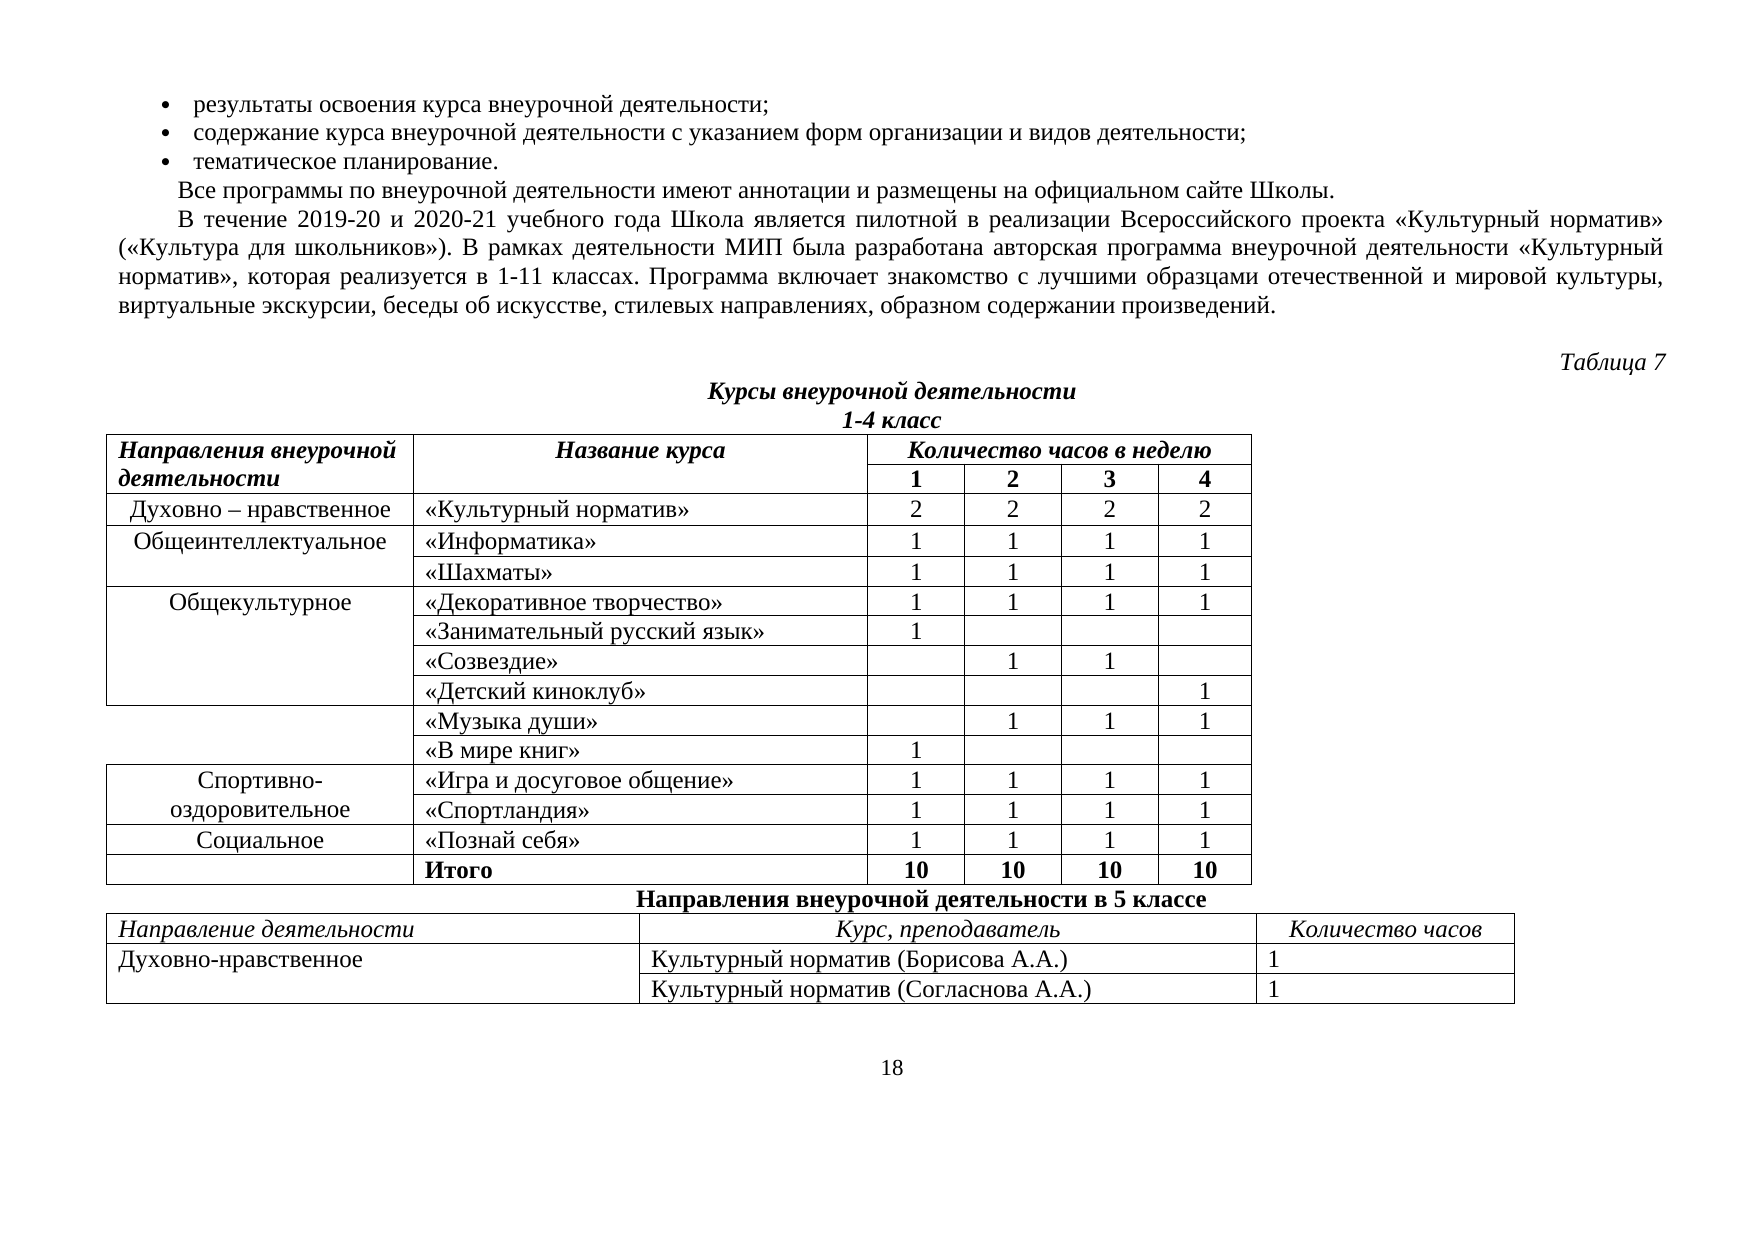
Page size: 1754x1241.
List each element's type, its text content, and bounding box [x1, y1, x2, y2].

table_cell 1 [868, 465, 964, 493]
table_cell Духовно – нравственное [107, 494, 413, 525]
table_header Направления внеурочной деятельности [107, 435, 413, 493]
table_cell 1 [1062, 706, 1158, 734]
table_cell [1159, 616, 1251, 645]
table_cell 1 [1159, 557, 1251, 586]
table_cell 1 [1159, 795, 1251, 824]
table_cell 1 [1062, 557, 1158, 586]
table_cell 1 [965, 557, 1061, 586]
table_cell [868, 676, 964, 705]
table_cell [965, 616, 1061, 645]
table_cell 10 [868, 855, 964, 883]
table_cell 1 [1062, 795, 1158, 824]
table_cell [965, 676, 1061, 705]
table_cell 10 [1159, 855, 1251, 883]
table_cell 1 [1159, 706, 1251, 734]
text 1-4 класс [118, 405, 1665, 434]
table_cell Спортивно- оздоровительное [107, 765, 413, 824]
table_cell 1 [868, 616, 964, 645]
table_cell 1 [1159, 676, 1251, 705]
table_cell «Шахматы» [414, 557, 867, 586]
table_cell «В мире книг» [414, 736, 867, 764]
table_cell 1 [1062, 646, 1158, 675]
table_cell 1 [965, 765, 1061, 794]
table_cell [1062, 736, 1158, 764]
table_cell 1 [1257, 974, 1514, 1003]
table_cell 2 [965, 494, 1061, 525]
table_cell 1 [1062, 526, 1158, 556]
table_cell 1 [1257, 944, 1514, 973]
table_cell Культурный норматив (Борисова А.А.) [640, 944, 1256, 973]
text Курсы внеурочной деятельности [118, 376, 1665, 405]
table_cell 1 [965, 646, 1061, 675]
table_cell 1 [1062, 825, 1158, 854]
table_header Количество часов [1257, 914, 1514, 943]
table_cell 1 [1062, 765, 1158, 794]
table_cell «Детский киноклуб» [414, 676, 867, 705]
table_cell [868, 646, 964, 675]
table_cell Духовно-нравственное [107, 944, 639, 1003]
table_cell 1 [868, 825, 964, 854]
table_cell Общекультурное [107, 587, 413, 705]
table_cell 1 [868, 736, 964, 764]
table_cell «Культурный норматив» [414, 494, 867, 525]
table_cell Итого [414, 855, 867, 883]
table_cell 1 [1159, 526, 1251, 556]
table_cell «Игра и досуговое общение» [414, 765, 867, 794]
table_cell [1062, 616, 1158, 645]
table_cell 1 [868, 557, 964, 586]
table_cell 2 [1159, 494, 1251, 525]
table_cell 1 [965, 795, 1061, 824]
table_cell [1159, 736, 1251, 764]
table_cell Социальное [107, 825, 413, 854]
text В течение 2019-20 и 2020-21 учебного года Школа является пилотной в реализации Всероссийского проекта «Культурный норматив» («Культура для школьников»). В рамках деятельности МИП была разработана авторская программа внеурочной деятельности «Культурный норматив», которая реализуется в 1-11 классах. Программа включает знакомство с лучшими образцами отечественной и мировой культуры, виртуальные экскурсии, беседы об искусстве, стилевых направлениях, образном содержании произведений. [118, 204, 1665, 319]
table_cell «Занимательный русский язык» [414, 616, 867, 645]
table_header Название курса [414, 435, 867, 493]
table_cell 10 [1062, 855, 1158, 883]
table_cell 1 [1062, 587, 1158, 615]
table_cell [965, 736, 1061, 764]
table_cell «Информатика» [414, 526, 867, 556]
table_cell «Музыка души» [414, 706, 867, 734]
table_cell «Созвездие» [414, 646, 867, 675]
table_cell 1 [868, 587, 964, 615]
table_cell 3 [1062, 465, 1158, 493]
table_cell Общеинтеллектуальное [107, 526, 413, 586]
table_cell «Спортландия» [414, 795, 867, 824]
table_cell [1062, 676, 1158, 705]
text Таблица 7 [118, 347, 1665, 376]
table_cell [868, 706, 964, 734]
table_cell [1159, 646, 1251, 675]
table_cell Культурный норматив (Согласнова А.А.) [640, 974, 1256, 1003]
table_cell «Декоративное творчество» [414, 587, 867, 615]
table_cell 1 [868, 765, 964, 794]
table_cell [107, 855, 413, 883]
table_cell 1 [1159, 765, 1251, 794]
table_cell 1 [965, 706, 1061, 734]
table_cell «Познай себя» [414, 825, 867, 854]
table_cell 1 [965, 587, 1061, 615]
table_header Курс, преподаватель [640, 914, 1256, 943]
list содержание курса внеурочной деятельности с указанием форм организации и видов деятельности; [162, 117, 1647, 146]
table_header Количество часов в неделю [868, 435, 1251, 463]
table_cell 1 [1159, 825, 1251, 854]
table_cell 1 [965, 825, 1061, 854]
table_cell 2 [1062, 494, 1158, 525]
table_cell 2 [965, 465, 1061, 493]
table_cell 1 [868, 795, 964, 824]
table_cell 1 [965, 526, 1061, 556]
table_cell 2 [868, 494, 964, 525]
text Направления внеурочной деятельности в 5 классе [118, 884, 1665, 913]
text Все программы по внеурочной деятельности имеют аннотации и размещены на официальном сайте Школы. [118, 175, 1665, 204]
table_cell 4 [1159, 465, 1251, 493]
list результаты освоения курса внеурочной деятельности; [162, 89, 1647, 117]
table_cell 1 [1159, 587, 1251, 615]
table_cell 10 [965, 855, 1061, 883]
list тематическое планирование. [162, 146, 1647, 175]
table_header Направление деятельности [107, 914, 639, 943]
table_cell 1 [868, 526, 964, 556]
